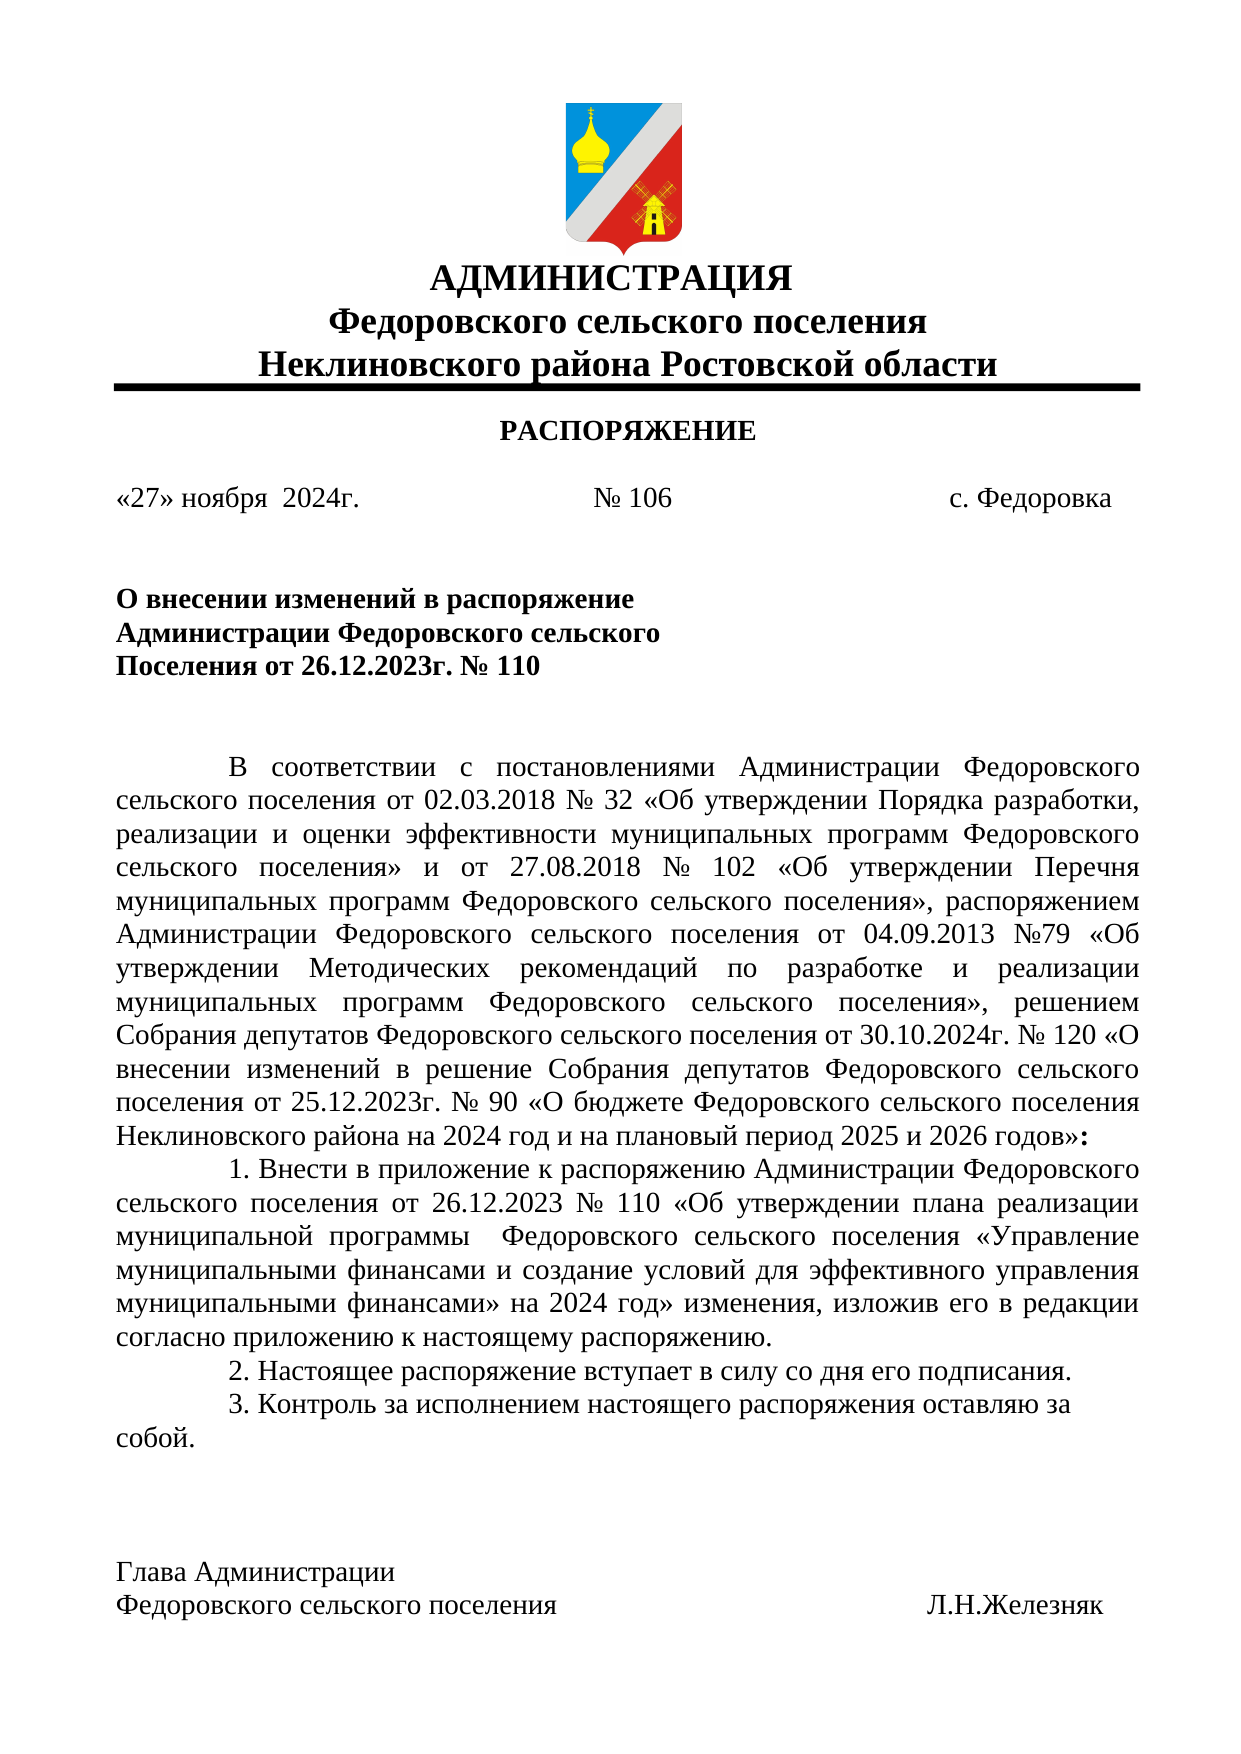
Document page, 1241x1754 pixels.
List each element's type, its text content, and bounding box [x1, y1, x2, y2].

table_header О внесении изменений в распоряжение Администрации Федоровского сельского Поселения от 26.12.2023г. № 110 [104, 548, 1128, 715]
text 3. Контроль за исполнением настоящего распоряжения оставляю за собой. [116, 1386, 1140, 1453]
text 1. Внести в приложение к распоряжению Администрации Федоровского сельского поселения от 26.12.2023 № 110 «Об утверждении плана реализации муниципальной программы Федоровского сельского поселения «Управление муниципальными финансами и создание условий для эффективного управления муниципальными финансами» на 2024 год» изменения, изложив его в редакции согласно приложению к настоящему распоряжению. [116, 1151, 1140, 1353]
text Федоровского сельского поселения [116, 298, 1140, 342]
text АДМИНИСТРАЦИЯ [337, 255, 1140, 298]
text 2. Настоящее распоряжение вступает в силу со дня его подписания. [116, 1353, 1140, 1386]
text РАСПОРЯЖЕНИЕ [116, 413, 1140, 447]
text Неклиновского района Ростовской области [116, 342, 1140, 383]
picture [573, 117, 609, 172]
text «27» ноября 2024г. № 106 с. Федоровка [116, 481, 1140, 514]
text Глава Администрации [116, 1554, 1140, 1587]
text Федоровского сельского поселения Л.Н.Железняк [116, 1587, 1140, 1621]
text В соответствии с постановлениями Администрации Федоровского сельского поселения от 02.03.2018 № 32 «Об утверждении Порядка разработки, реализации и оценки эффективности муниципальных программ Федоровского сельского поселения» и от 27.08.2018 № 102 «Об утверждении Перечня муниципальных программ Федоровского сельского поселения», распоряжением Администрации Федоровского сельского поселения от 04.09.2013 №79 «Об утверждении Методических рекомендаций по разработке и реализации муниципальных программ Федоровского сельского поселения», решением Собрания депутатов Федоровского сельского поселения от 30.10.2024г. № 120 «О внесении изменений в решение Собрания депутатов Федоровского сельского поселения от 25.12.2023г. № 90 «О бюджете Федоровского сельского поселения Неклиновского района на 2024 год и на плановый период 2025 и 2026 годов»: [116, 749, 1140, 1151]
picture [565, 103, 682, 256]
